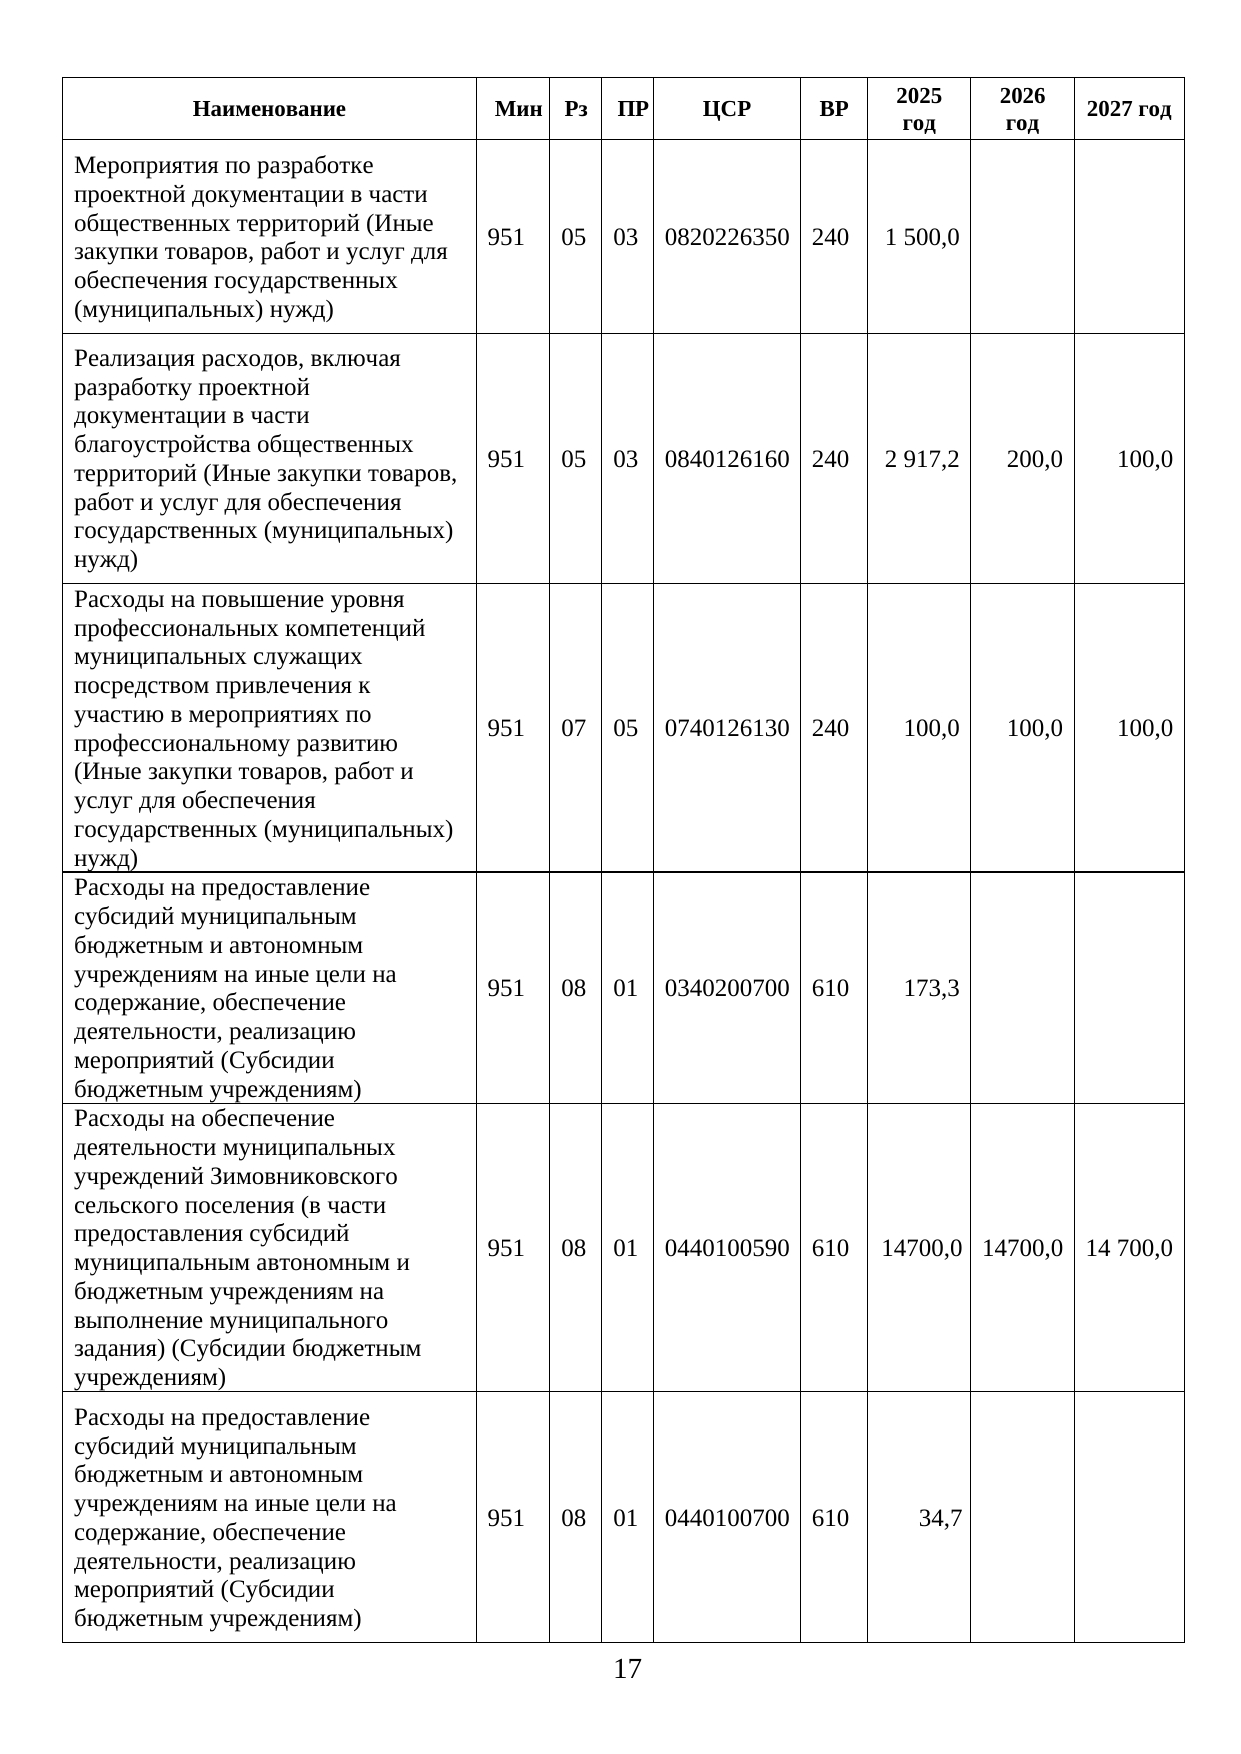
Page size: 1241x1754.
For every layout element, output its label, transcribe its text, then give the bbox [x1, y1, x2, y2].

table_cell 34,7 [868, 1392, 970, 1642]
table_header 2027 год [1075, 78, 1184, 139]
table_cell 173,3 [868, 873, 970, 1102]
table_cell 240 [801, 584, 867, 871]
table_cell [971, 1392, 1074, 1642]
table_header ПР [602, 78, 653, 139]
table_cell [971, 873, 1074, 1102]
table_cell 100,0 [868, 584, 970, 871]
table_header ВР [801, 78, 867, 139]
table_cell 14 700,0 [1075, 1104, 1184, 1391]
table_cell Расходы на предоставление субсидий муниципальным бюджетным и автономным учреждениям на иные цели на содержание, обеспечение деятельности, реализацию мероприятий (Субсидии бюджетным учреждениям) [63, 873, 476, 1102]
table_header Мин [477, 78, 549, 139]
table_cell 951 [477, 140, 549, 332]
table_cell 951 [477, 873, 549, 1102]
table_cell 100,0 [1075, 334, 1184, 583]
table_cell Мероприятия по разработке проектной документации в части общественных территорий (Иные закупки товаров, работ и услуг для обеспечения государственных (муниципальных) нужд) [63, 140, 476, 332]
table_cell [1075, 140, 1184, 332]
table_cell 03 [602, 334, 653, 583]
table_cell 610 [801, 1392, 867, 1642]
table_cell [1075, 1392, 1184, 1642]
table_cell 05 [550, 140, 601, 332]
table_cell 0740126130 [654, 584, 800, 871]
table_cell [1075, 873, 1184, 1102]
table_cell Расходы на повышение уровня профессиональных компетенций муниципальных служащих посредством привлечения к участию в мероприятиях по профессиональному развитию (Иные закупки товаров, работ и услуг для обеспечения государственных (муниципальных) нужд) [63, 584, 476, 871]
table_cell 951 [477, 334, 549, 583]
table_cell 03 [602, 140, 653, 332]
table_header Наименование [63, 78, 476, 139]
table_cell 0440100700 [654, 1392, 800, 1642]
table_cell Реализация расходов, включая разработку проектной документации в части благоустройства общественных территорий (Иные закупки товаров, работ и услуг для обеспечения государственных (муниципальных) нужд) [63, 334, 476, 583]
table_cell 100,0 [1075, 584, 1184, 871]
table_cell 240 [801, 334, 867, 583]
table_header 2026 год [971, 78, 1074, 139]
table_cell 610 [801, 1104, 867, 1391]
table_cell 2 917,2 [868, 334, 970, 583]
table_cell 08 [550, 1392, 601, 1642]
table_cell Расходы на обеспечение деятельности муниципальных учреждений Зимовниковского сельского поселения (в части предоставления субсидий муниципальным автономным и бюджетным учреждениям на выполнение муниципального задания) (Субсидии бюджетным учреждениям) [63, 1104, 476, 1391]
table_cell 240 [801, 140, 867, 332]
table_cell 1 500,0 [868, 140, 970, 332]
table_cell 05 [602, 584, 653, 871]
table_cell 01 [602, 873, 653, 1102]
table_cell 951 [477, 584, 549, 871]
table_cell 951 [477, 1392, 549, 1642]
table_cell 0820226350 [654, 140, 800, 332]
table_header ЦСР [654, 78, 800, 139]
table_cell 610 [801, 873, 867, 1102]
table_cell 100,0 [971, 584, 1074, 871]
table_cell 14700,0 [868, 1104, 970, 1391]
table_cell 951 [477, 1104, 549, 1391]
table_cell 01 [602, 1104, 653, 1391]
table_cell 14700,0 [971, 1104, 1074, 1391]
table_cell 200,0 [971, 334, 1074, 583]
table_cell 0340200700 [654, 873, 800, 1102]
table_cell 0840126160 [654, 334, 800, 583]
table_cell 01 [602, 1392, 653, 1642]
table_cell [971, 140, 1074, 332]
table_cell Расходы на предоставление субсидий муниципальным бюджетным и автономным учреждениям на иные цели на содержание, обеспечение деятельности, реализацию мероприятий (Субсидии бюджетным учреждениям) [63, 1392, 476, 1642]
table_header 2025 год [868, 78, 970, 139]
table_cell 05 [550, 334, 601, 583]
table_cell 07 [550, 584, 601, 871]
table_cell 08 [550, 873, 601, 1102]
table_cell 08 [550, 1104, 601, 1391]
table_header Рз [550, 78, 601, 139]
table_cell 0440100590 [654, 1104, 800, 1391]
